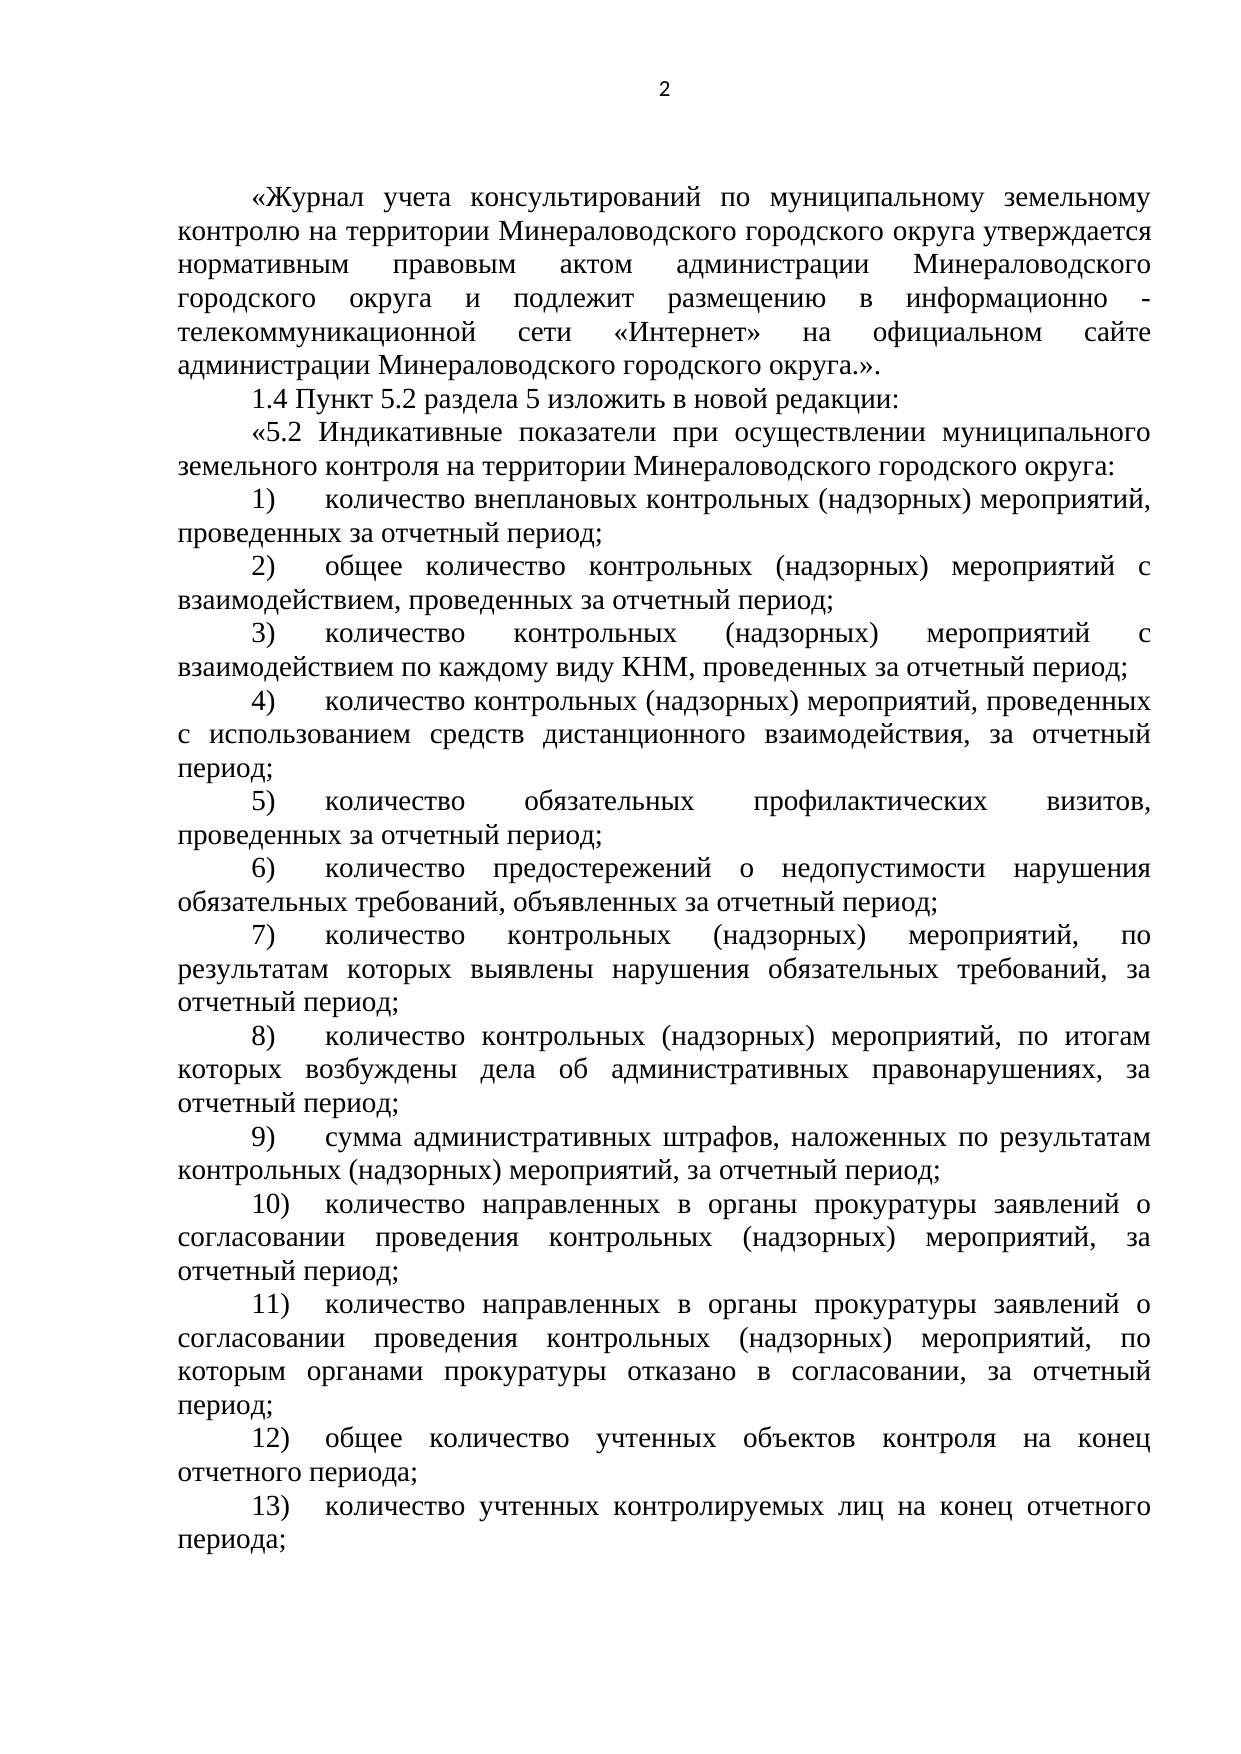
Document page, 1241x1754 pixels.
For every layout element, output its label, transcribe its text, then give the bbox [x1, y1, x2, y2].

text 2) общее количество контрольных (надзорных) мероприятий с взаимодействием, проведенных за отчетный период; [177, 548, 1152, 616]
text 5) количество обязательных профилактических визитов, проведенных за отчетный период; [177, 783, 1152, 850]
text 7) количество контрольных (надзорных) мероприятий, по результатам которых выявлены нарушения обязательных требований, за отчетный период; [177, 917, 1152, 1018]
text 6) количество предостережений о недопустимости нарушения обязательных требований, объявленных за отчетный период; [177, 850, 1152, 917]
text 13) количество учтенных контролируемых лиц на конец отчетного периода; [177, 1488, 1152, 1555]
text 4) количество контрольных (надзорных) мероприятий, проведенных с использованием средств дистанционного взаимодействия, за отчетный период; [177, 683, 1152, 783]
text 10) количество направленных в органы прокуратуры заявлений о согласовании проведения контрольных (надзорных) мероприятий, за отчетный период; [177, 1186, 1152, 1286]
text 1.4 Пункт 5.2 раздела 5 изложить в новой редакции: [177, 381, 1152, 414]
text «5.2 Индикативные показатели при осуществлении муниципального земельного контроля на территории Минераловодского городского округа: [177, 414, 1152, 481]
text 8) количество контрольных (надзорных) мероприятий, по итогам которых возбуждены дела об административных правонарушениях, за отчетный период; [177, 1018, 1152, 1119]
text 11) количество направленных в органы прокуратуры заявлений о согласовании проведения контрольных (надзорных) мероприятий, по которым органами прокуратуры отказано в согласовании, за отчетный период; [177, 1286, 1152, 1421]
text «Журнал учета консультирований по муниципальному земельному контролю на территории Минераловодского городского округа утверждается нормативным правовым актом администрации Минераловодского городского округа и подлежит размещению в информационно - телекоммуникационной сети «Интернет» на официальном сайте администрации Минераловодского городского округа.». [177, 179, 1152, 381]
text 1) количество внеплановых контрольных (надзорных) мероприятий, проведенных за отчетный период; [177, 481, 1152, 548]
text 3) количество контрольных (надзорных) мероприятий с взаимодействием по каждому виду КНМ, проведенных за отчетный период; [177, 616, 1152, 683]
text 9) сумма административных штрафов, наложенных по результатам контрольных (надзорных) мероприятий, за отчетный период; [177, 1119, 1152, 1186]
text 12) общее количество учтенных объектов контроля на конец отчетного периода; [177, 1421, 1152, 1488]
